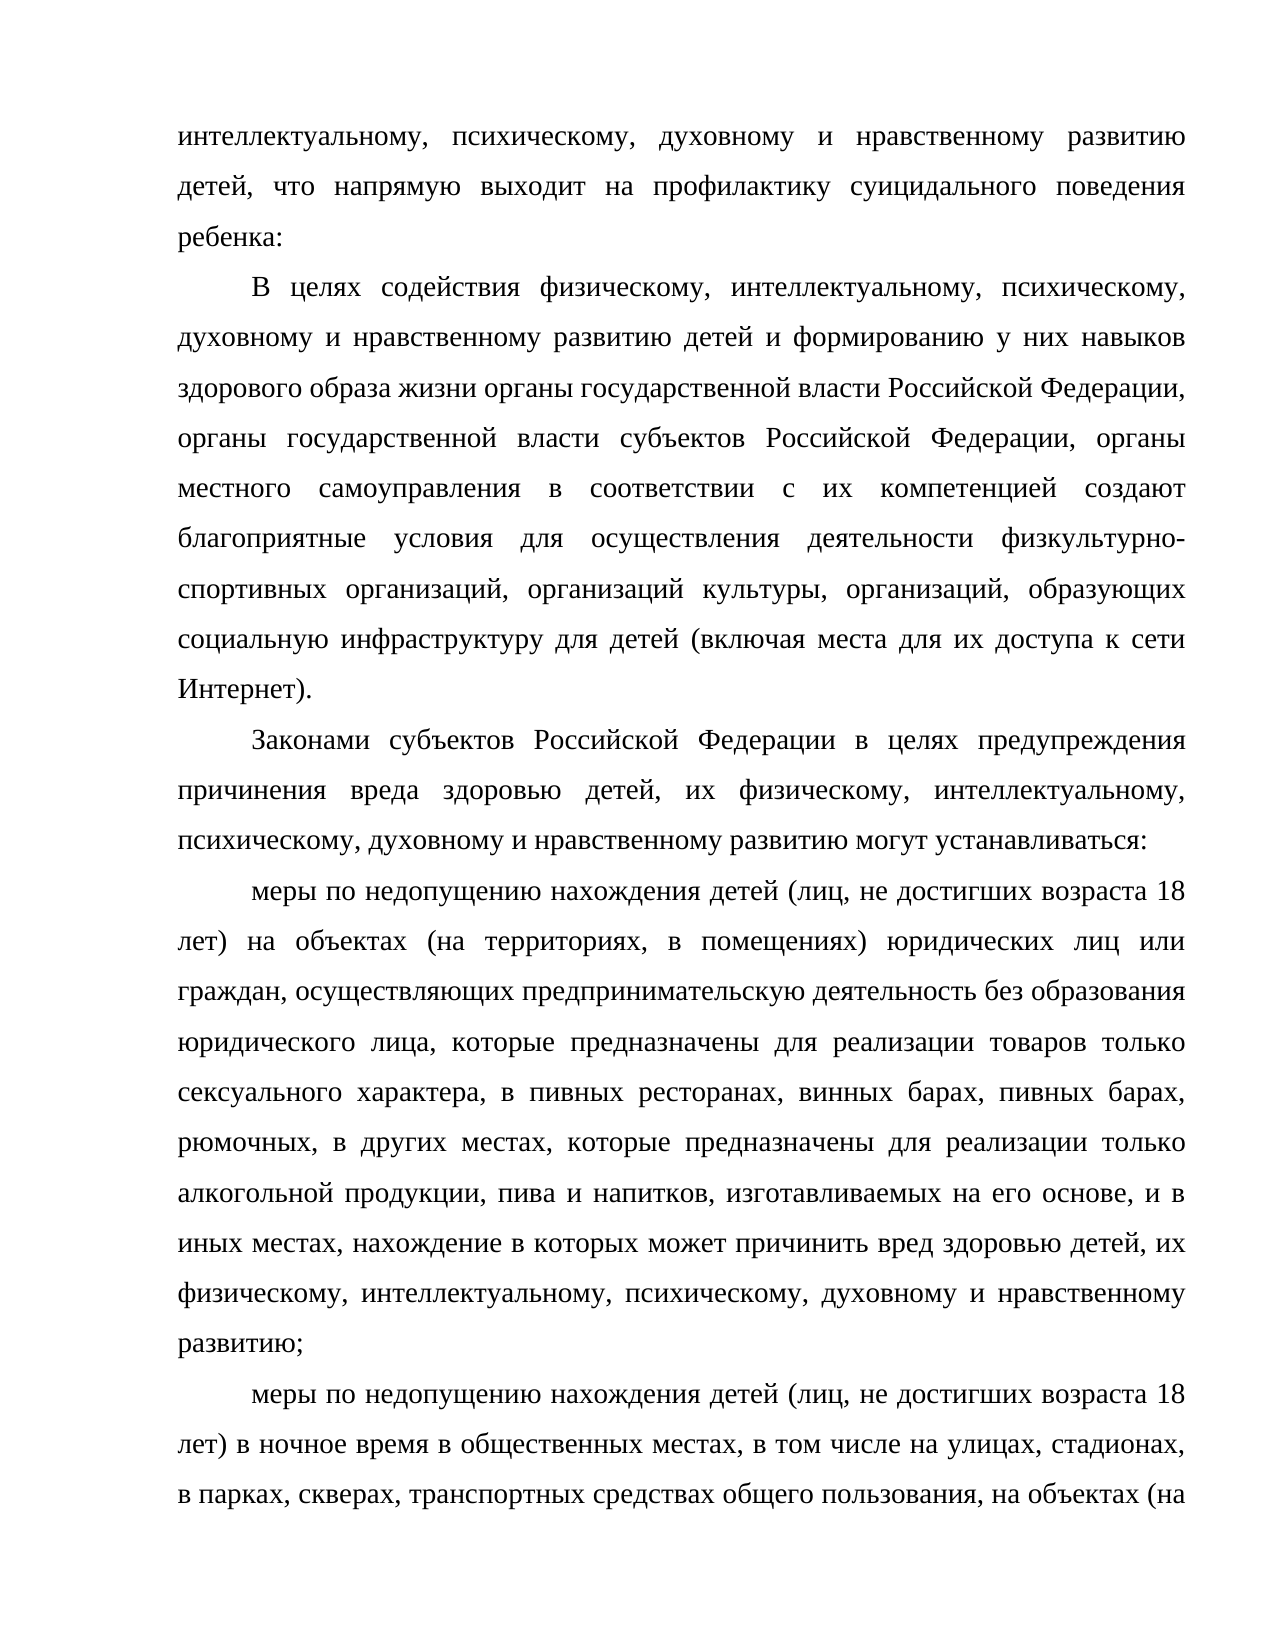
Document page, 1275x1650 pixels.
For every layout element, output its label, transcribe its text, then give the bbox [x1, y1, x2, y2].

text В целях содействия физическому, интеллектуальному, психическому, духовному и нравственному развитию детей и формированию у них навыков здорового образа жизни органы государственной власти Российской Федерации, органы государственной власти субъектов Российской Федерации, органы местного самоуправления в соответствии с их компетенцией создают благоприятные условия для осуществления деятельности физкультурно-спортивных организаций, организаций культуры, организаций, образующих социальную инфраструктуру для детей (включая места для их доступа к сети Интернет). [177, 269, 1186, 705]
text меры по недопущению нахождения детей (лиц, не достигших возраста 18 лет) на объектах (на территориях, в помещениях) юридических лиц или граждан, осуществляющих предпринимательскую деятельность без образования юридического лица, которые предназначены для реализации товаров только сексуального характера, в пивных ресторанах, винных барах, пивных барах, рюмочных, в других местах, которые предназначены для реализации только алкогольной продукции, пива и напитков, изготавливаемых на его основе, и в иных местах, нахождение в которых может причинить вред здоровью детей, их физическому, интеллектуальному, психическому, духовному и нравственному развитию; [177, 873, 1186, 1359]
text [177, 118, 1186, 252]
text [177, 1376, 1186, 1510]
text Законами субъектов Российской Федерации в целях предупреждения причинения вреда здоровью детей, их физическому, интеллектуальному, психическому, духовному и нравственному развитию могут устанавливаться: [177, 722, 1186, 856]
